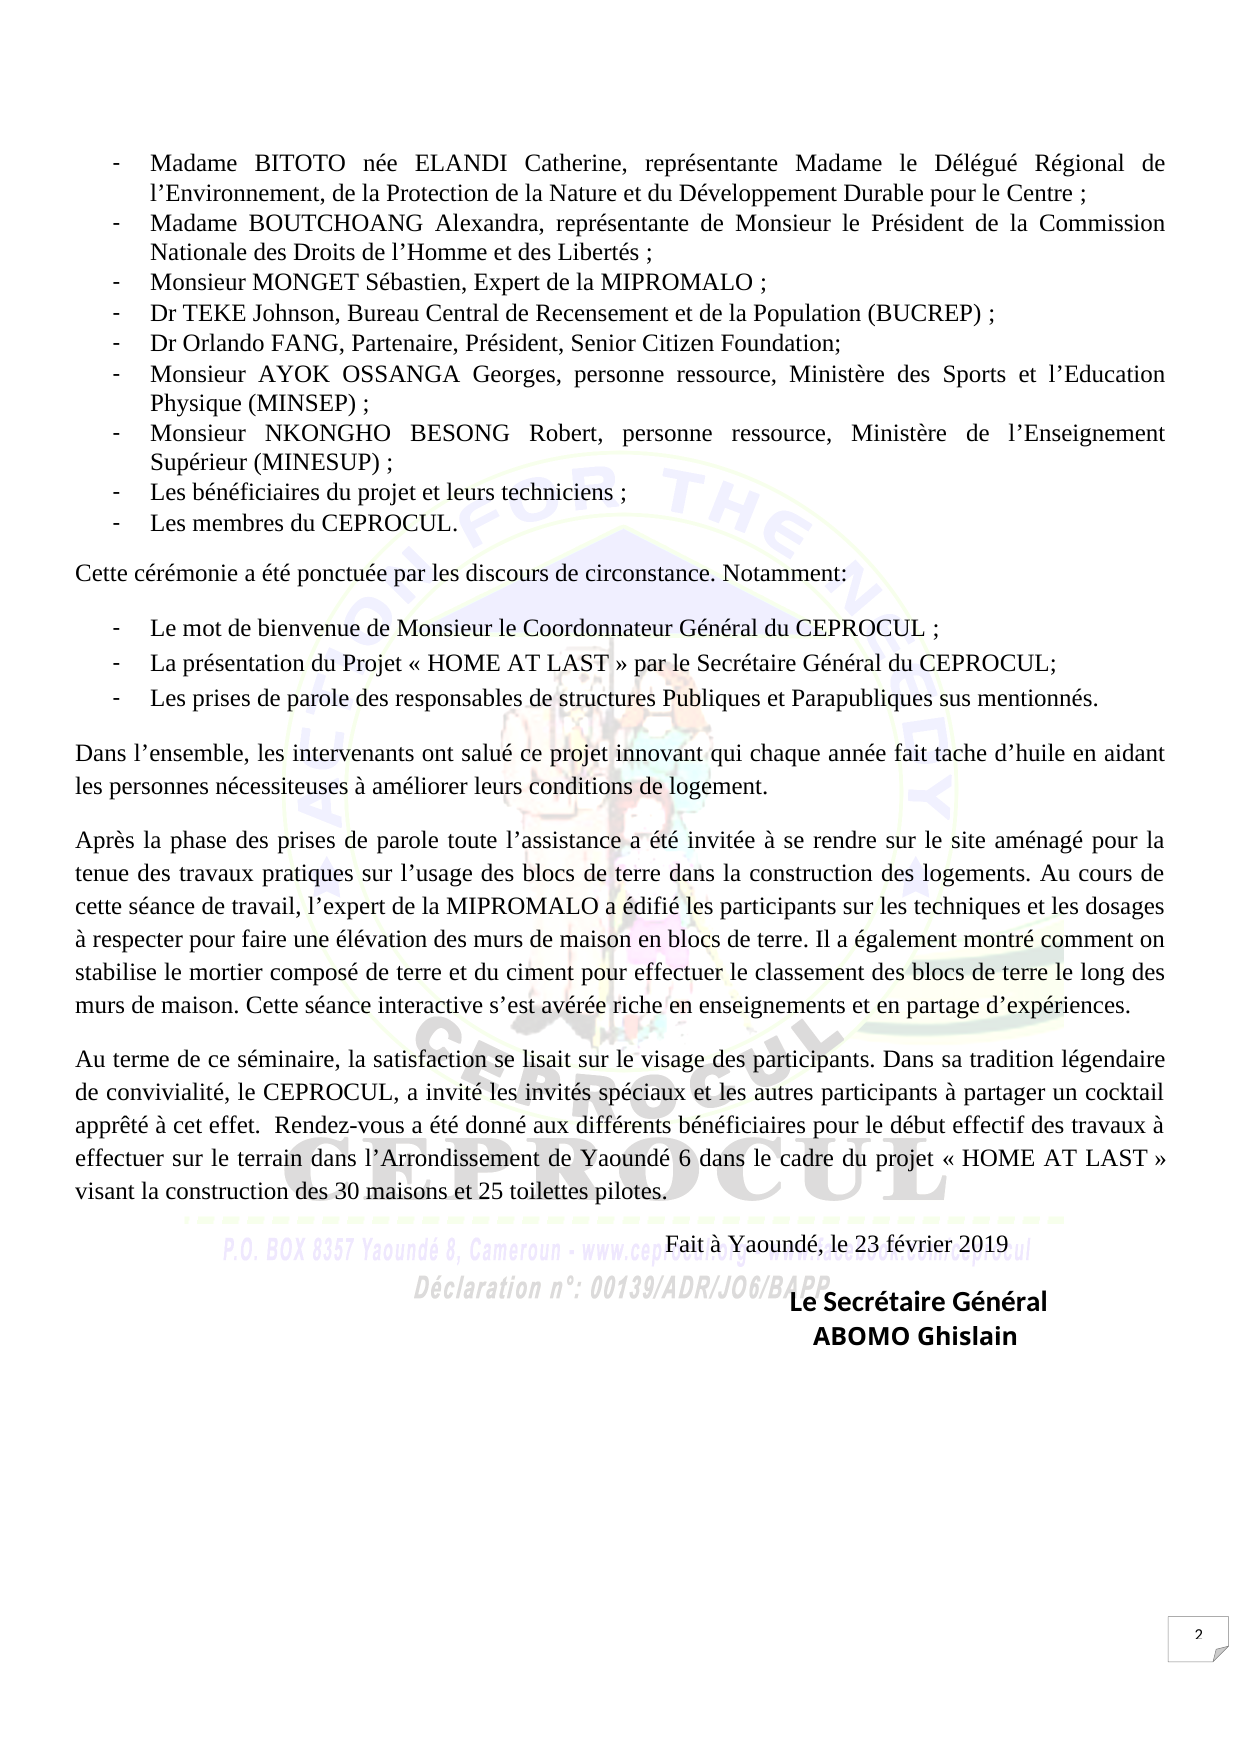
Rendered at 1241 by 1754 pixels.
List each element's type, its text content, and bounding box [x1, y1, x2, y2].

list Les prises de parole des responsables de structures Publiques et Parapubliques sus mentionnés. [112, 682, 1167, 712]
list Monsieur AYOK OSSANGA Georges, personne ressource, Ministère des Sports et l’Education Physique (MINSEP) ; [112, 358, 1167, 417]
list Monsieur MONGET Sébastien, Expert de la MIPROMALO ; [112, 266, 1167, 297]
text Le Secrétaire Général [664, 1283, 1167, 1319]
list Dr Orlando FANG, Partenaire, Président, Senior Citizen Foundation; [112, 327, 1167, 358]
list La présentation du Projet « HOME AT LAST » par le Secrétaire Général du CEPROCUL; [112, 647, 1167, 677]
list Madame BITOTO née ELANDI Catherine, représentante Madame le Délégué Régional de l’Environnement, de la Protection de la Nature et du Développement Durable pour le Centre ; [112, 148, 1167, 207]
text ABOMO Ghislain [664, 1319, 1167, 1353]
list Monsieur NKONGHO BESONG Robert, personne ressource, Ministère de l’Enseignement Supérieur (MINESUP) ; [112, 417, 1167, 476]
list Le mot de bienvenue de Monsieur le Coordonnateur Général du CEPROCUL ; [112, 612, 1167, 642]
text Au terme de ce séminaire, la satisfaction se lisait sur le visage des participants. Dans sa tradition légendaire de convivialité, le CEPROCUL, a invité les invités spéciaux et les autres participants à partager un cocktail apprêté à cet effet. Rendez-vous a été donné aux différents bénéficiaires pour le début effectif des travaux à effectuer sur le terrain dans l’Arrondissement de Yaoundé 6 dans le cadre du projet « HOME AT LAST » visant la construction des 30 maisons et 25 toilettes pilotes. [75, 1044, 1167, 1204]
text Dans l’ensemble, les intervenants ont salué ce projet innovant qui chaque année fait tache d’huile en aidant les personnes nécessiteuses à améliorer leurs conditions de logement. [75, 738, 1167, 799]
text Fait à Yaoundé, le 23 février 2019 [75, 1229, 1167, 1258]
list Les bénéficiaires du projet et leurs techniciens ; [112, 476, 1167, 507]
list Madame BOUTCHOANG Alexandra, représentante de Monsieur le Président de la Commission Nationale des Droits de l’Homme et des Libertés ; [112, 207, 1167, 266]
text Après la phase des prises de parole toute l’assistance a été invitée à se rendre sur le site aménagé pour la tenue des travaux pratiques sur l’usage des blocs de terre dans la construction des logements. Au cours de cette séance de travail, l’expert de la MIPROMALO a édifié les participants sur les techniques et les dosages à respecter pour faire une élévation des murs de maison en blocs de terre. Il a également montré comment on stabilise le mortier composé de terre et du ciment pour effectuer le classement des blocs de terre le long des murs de maison. Cette séance interactive s’est avérée riche en enseignements et en partage d’expériences. [75, 825, 1167, 1018]
text Cette cérémonie a été ponctuée par les discours de circonstance. Notamment: [75, 558, 1167, 587]
list Dr TEKE Johnson, Bureau Central de Recensement et de la Population (BUCREP) ; [112, 297, 1167, 327]
list Les membres du CEPROCUL. [112, 507, 1167, 537]
